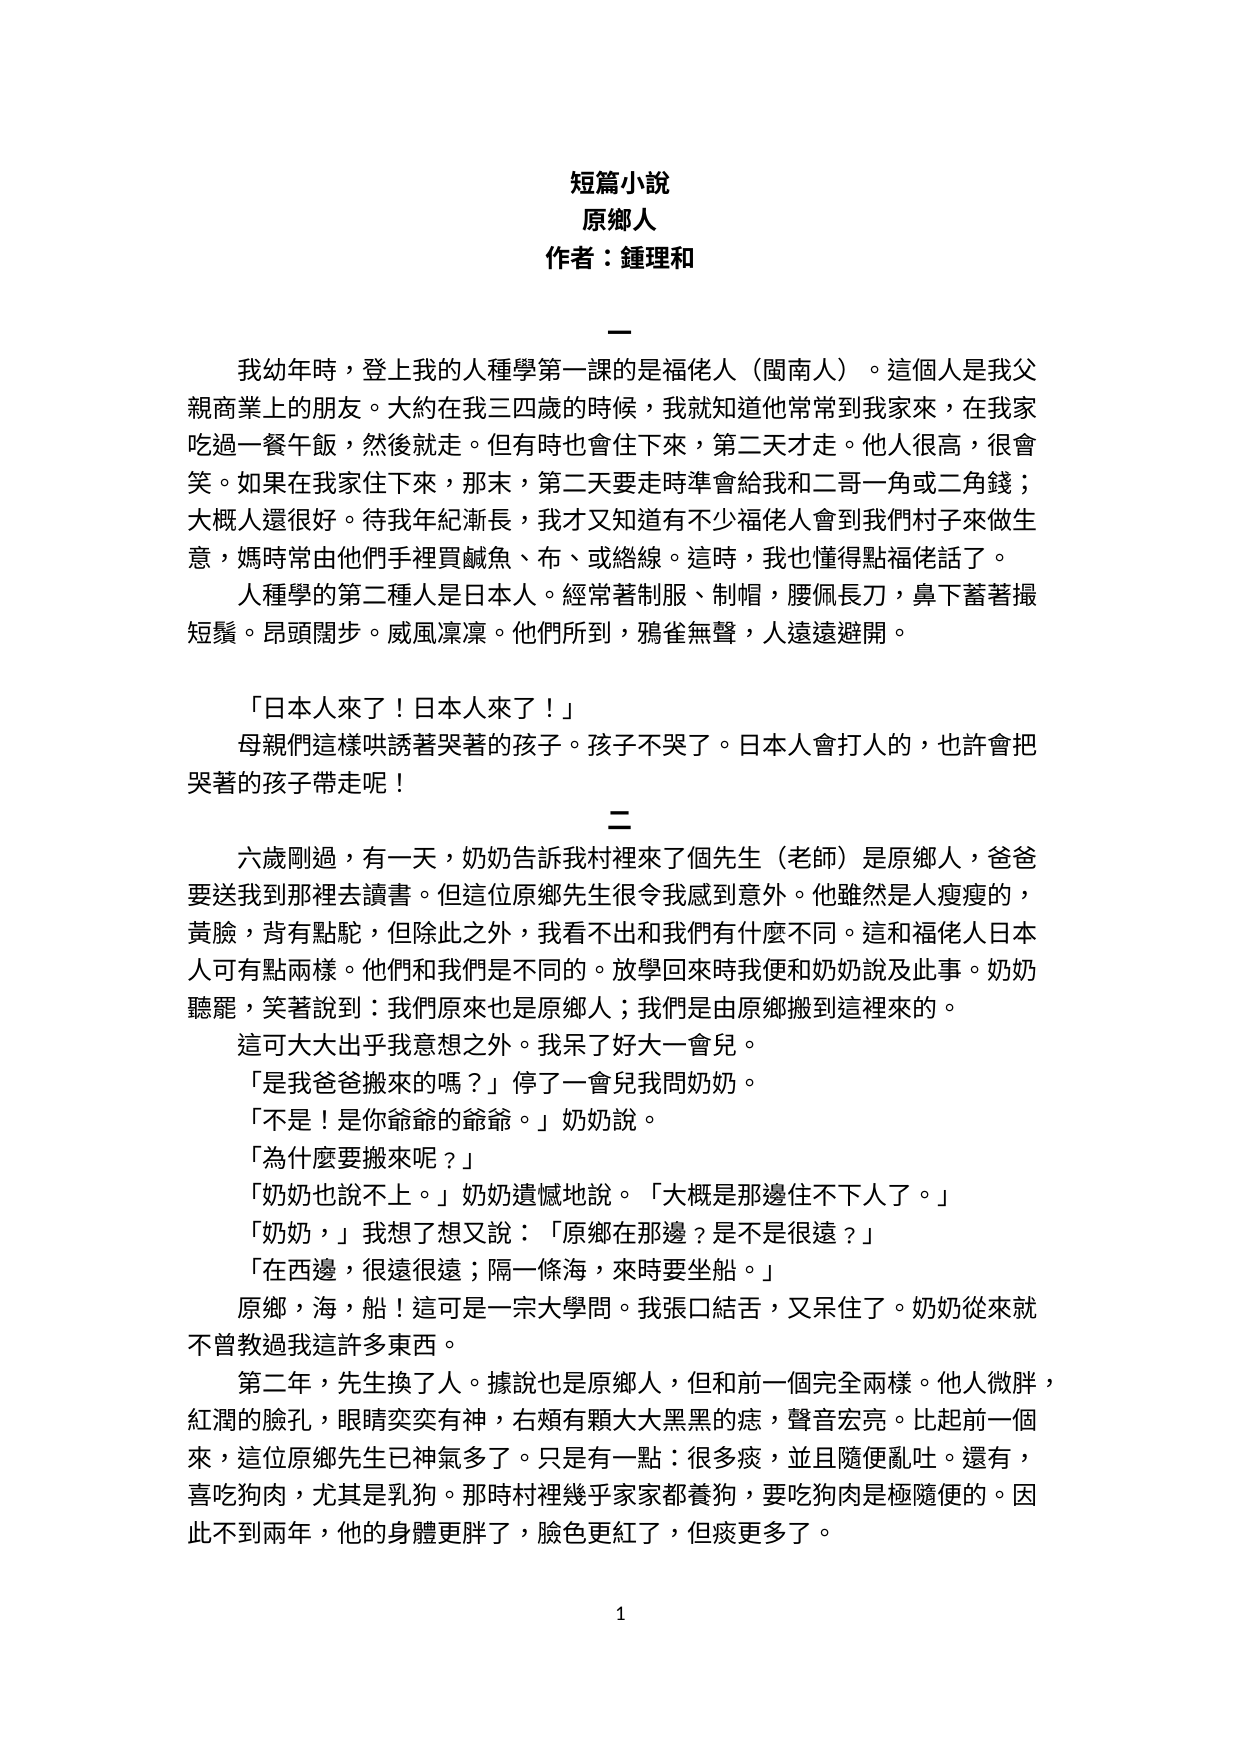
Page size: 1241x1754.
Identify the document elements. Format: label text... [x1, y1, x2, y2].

text 六歲剛過，有一天，奶奶告訴我村裡來了個先生（老師）是原鄉人，爸爸要送我到那裡去讀書。但這位原鄉先生很令我感到意外。他雖然是人瘦瘦的，黃臉，背有點駝，但除此之外，我看不出和我們有什麼不同。這和福佬人日本人可有點兩樣。他們和我們是不同的。放學回來時我便和奶奶說及此事。奶奶聽罷，笑著說到：我們原來也是原鄉人；我們是由原鄉搬到這裡來的。 [187, 837, 1053, 1025]
text 人種學的第二種人是日本人。經常著制服、制帽，腰佩長刀，鼻下蓄著撮短鬚。昂頭闊步。威風凜凜。他們所到，鴉雀無聲，人遠遠避開。 [187, 575, 1053, 650]
text 原鄉，海，船！這可是一宗大學問。我張口結舌，又呆住了。奶奶從來就不曾教過我這許多東西。 [187, 1287, 1053, 1362]
text 二 [187, 800, 1053, 837]
text 「不是！是你爺爺的爺爺。」奶奶說。 [187, 1100, 1053, 1137]
text 一 [187, 312, 1053, 350]
text 母親們這樣哄誘著哭著的孩子。孩子不哭了。日本人會打人的，也許會把哭著的孩子帶走呢！ [187, 725, 1053, 800]
text 「奶奶，」我想了想又說：「原鄉在那邊﹖是不是很遠﹖」 [187, 1212, 1053, 1250]
text 這可大大出乎我意想之外。我呆了好大一會兒。 [187, 1025, 1053, 1062]
text 作者：鍾理和 [187, 237, 1053, 275]
text 「在西邊，很遠很遠；隔一條海，來時要坐船。」 [187, 1250, 1053, 1287]
text 原鄉人 [187, 200, 1053, 237]
text 「是我爸爸搬來的嗎？」停了一會兒我問奶奶。 [187, 1062, 1053, 1100]
text 第二年，先生換了人。據說也是原鄉人，但和前一個完全兩樣。他人微胖，紅潤的臉孔，眼睛奕奕有神，右頰有顆大大黑黑的痣，聲音宏亮。比起前一個來，這位原鄉先生已神氣多了。只是有一點：很多痰，並且隨便亂吐。還有，喜吃狗肉，尤其是乳狗。那時村裡幾乎家家都養狗，要吃狗肉是極隨便的。因此不到兩年，他的身體更胖了，臉色更紅了，但痰更多了。 [187, 1362, 1053, 1550]
text 我幼年時，登上我的人種學第一課的是福佬人（閩南人）。這個人是我父親商業上的朋友。大約在我三四歲的時候，我就知道他常常到我家來，在我家吃過一餐午飯，然後就走。但有時也會住下來，第二天才走。他人很高，很會笑。如果在我家住下來，那末，第二天要走時準會給我和二哥一角或二角錢；大概人還很好。待我年紀漸長，我才又知道有不少福佬人會到我們村子來做生意，媽時常由他們手裡買鹹魚、布、或綹線。這時，我也懂得點福佬話了。 [187, 350, 1053, 575]
text 「奶奶也說不上。」奶奶遺憾地說。「大概是那邊住不下人了。」 [187, 1175, 1053, 1212]
text 短篇小說 [187, 162, 1053, 200]
text 「為什麼要搬來呢﹖」 [187, 1137, 1053, 1175]
text 「日本人來了！日本人來了！」 [187, 687, 1053, 725]
